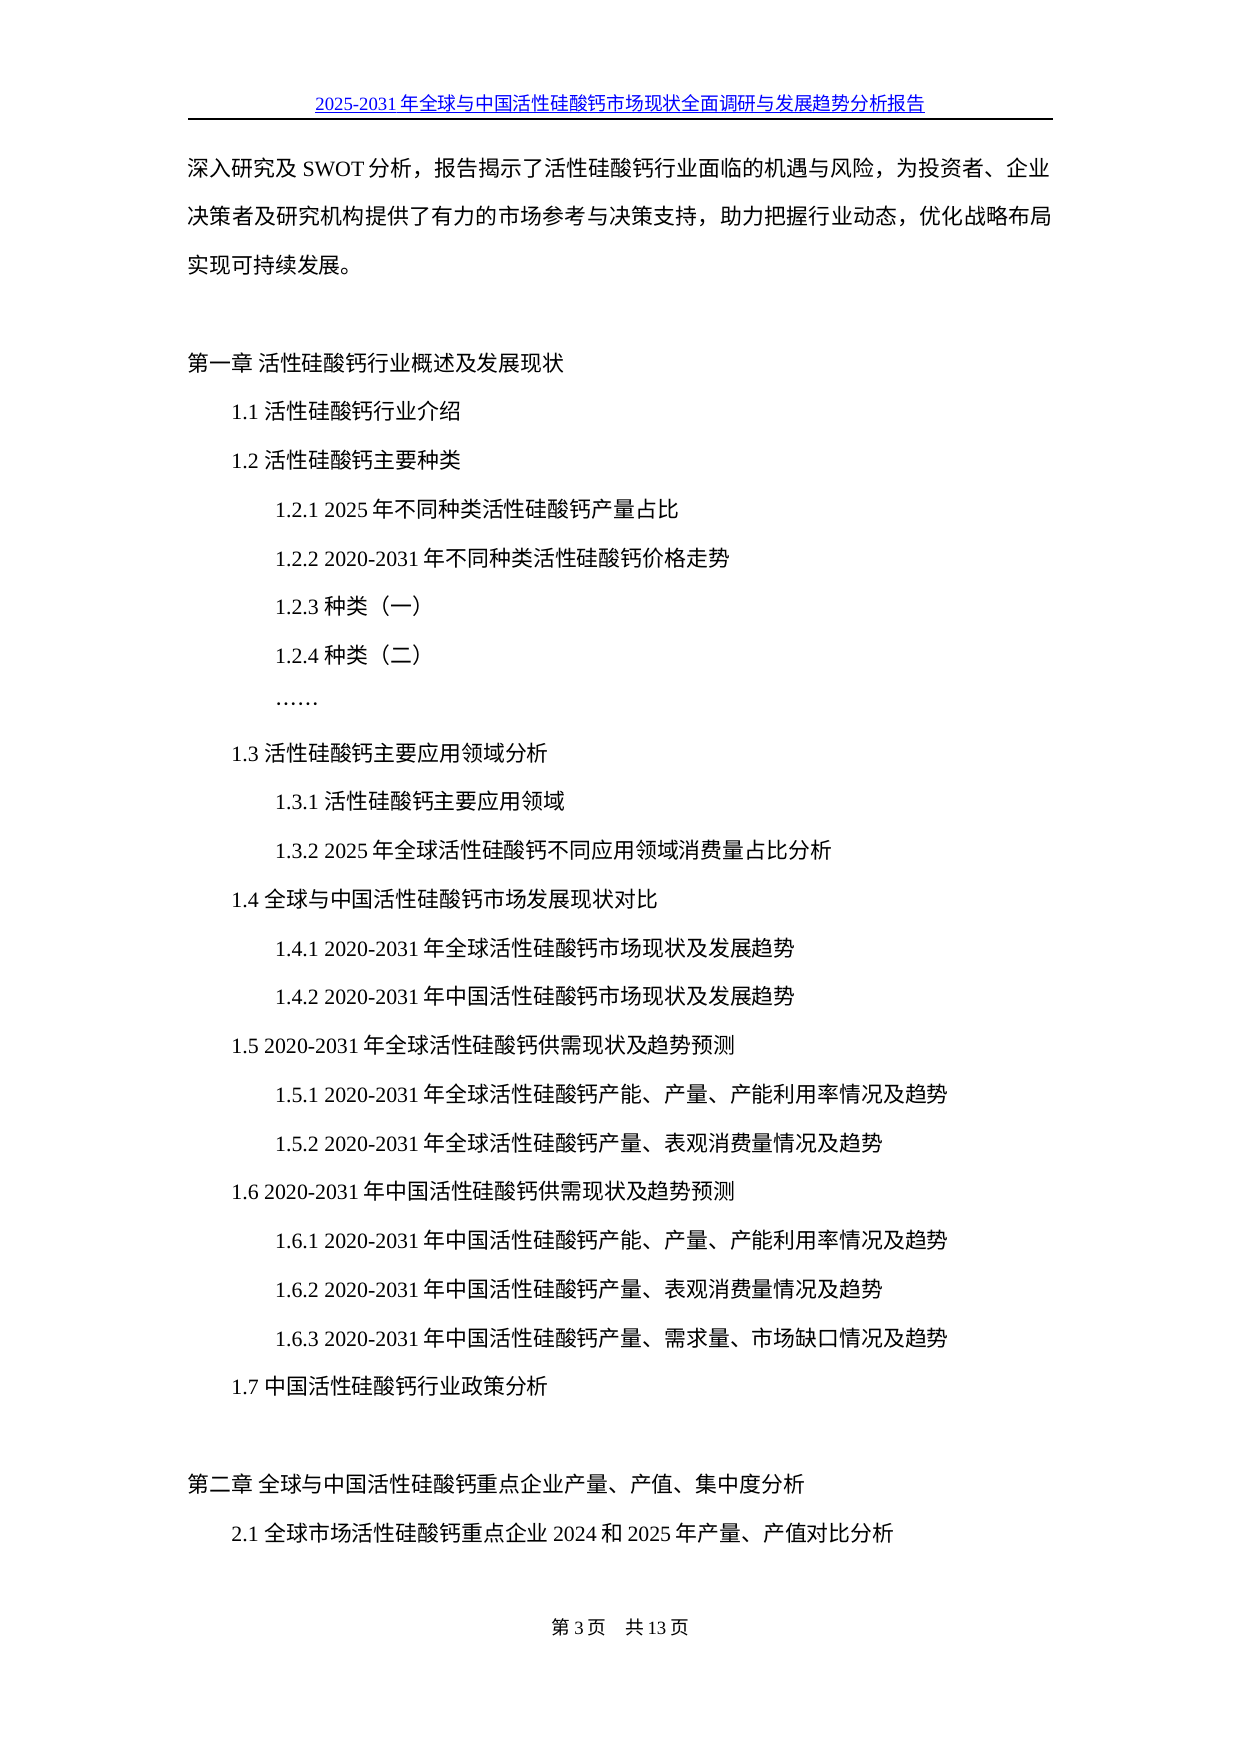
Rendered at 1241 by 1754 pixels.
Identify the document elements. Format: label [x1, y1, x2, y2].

text [187, 150, 1053, 1548]
